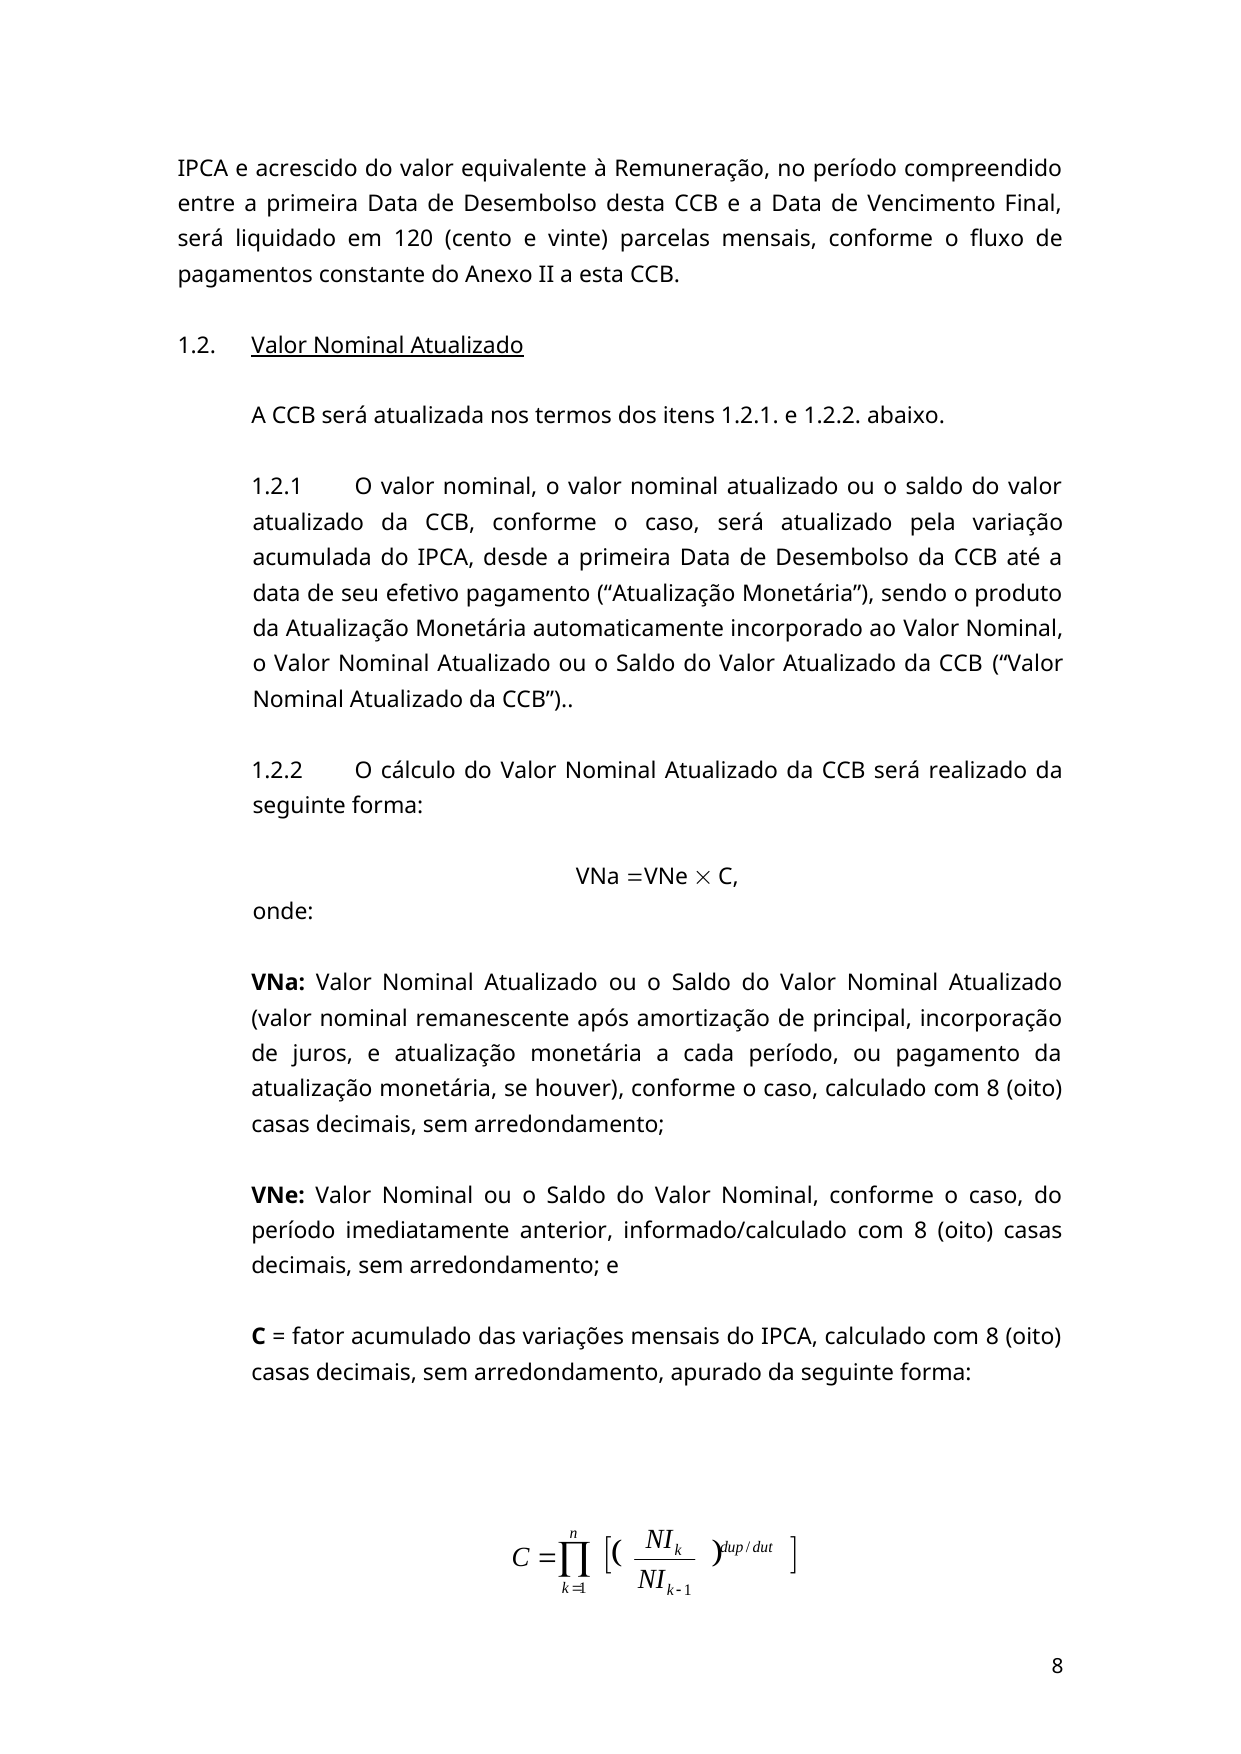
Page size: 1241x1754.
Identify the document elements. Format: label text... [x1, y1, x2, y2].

text VNa: Valor Nominal Atualizado ou o Saldo do Valor Nominal Atualizado (valor nominal remanescente após amortização de principal, incorporação de juros, e atualização monetária a cada período, ou pagamento da atualização monetária, se houver), conforme o caso, calculado com 8 (oito) casas decimais, sem arredondamento; [251, 962, 1063, 1139]
text A CCB será atualizada nos termos dos itens 1.2.1. e 1.2.2. abaixo. [177, 396, 1063, 431]
text C = fator acumulado das variações mensais do IPCA, calculado com 8 (oito) casas decimais, sem arredondamento, apurado da seguinte forma: [251, 1316, 1063, 1387]
text VNa VNe C, [251, 856, 1063, 891]
text VNe: Valor Nominal ou o Saldo do Valor Nominal, conforme o caso, do período imediatamente anterior, informado/calculado com 8 (oito) casas decimais, sem arredondamento; e [251, 1175, 1063, 1281]
text 1.2. Valor Nominal Atualizado [177, 325, 1063, 360]
list O cálculo do Valor Nominal Atualizado da CCB será realizado da seguinte forma: [251, 750, 1063, 821]
list O valor nominal, o valor nominal atualizado ou o saldo do valor atualizado da CCB, conforme o caso, será atualizado pela variação acumulada do IPCA, desde a primeira Data de Desembolso da CCB até a data de seu efetivo pagamento (“Atualização Monetária”), sendo o produto da Atualização Monetária automaticamente incorporado ao Valor Nominal, o Valor Nominal Atualizado ou o Saldo do Valor Atualizado da CCB (“Valor Nominal Atualizado da CCB”).. [251, 466, 1063, 714]
text onde: [252, 891, 1063, 927]
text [177, 148, 1063, 289]
